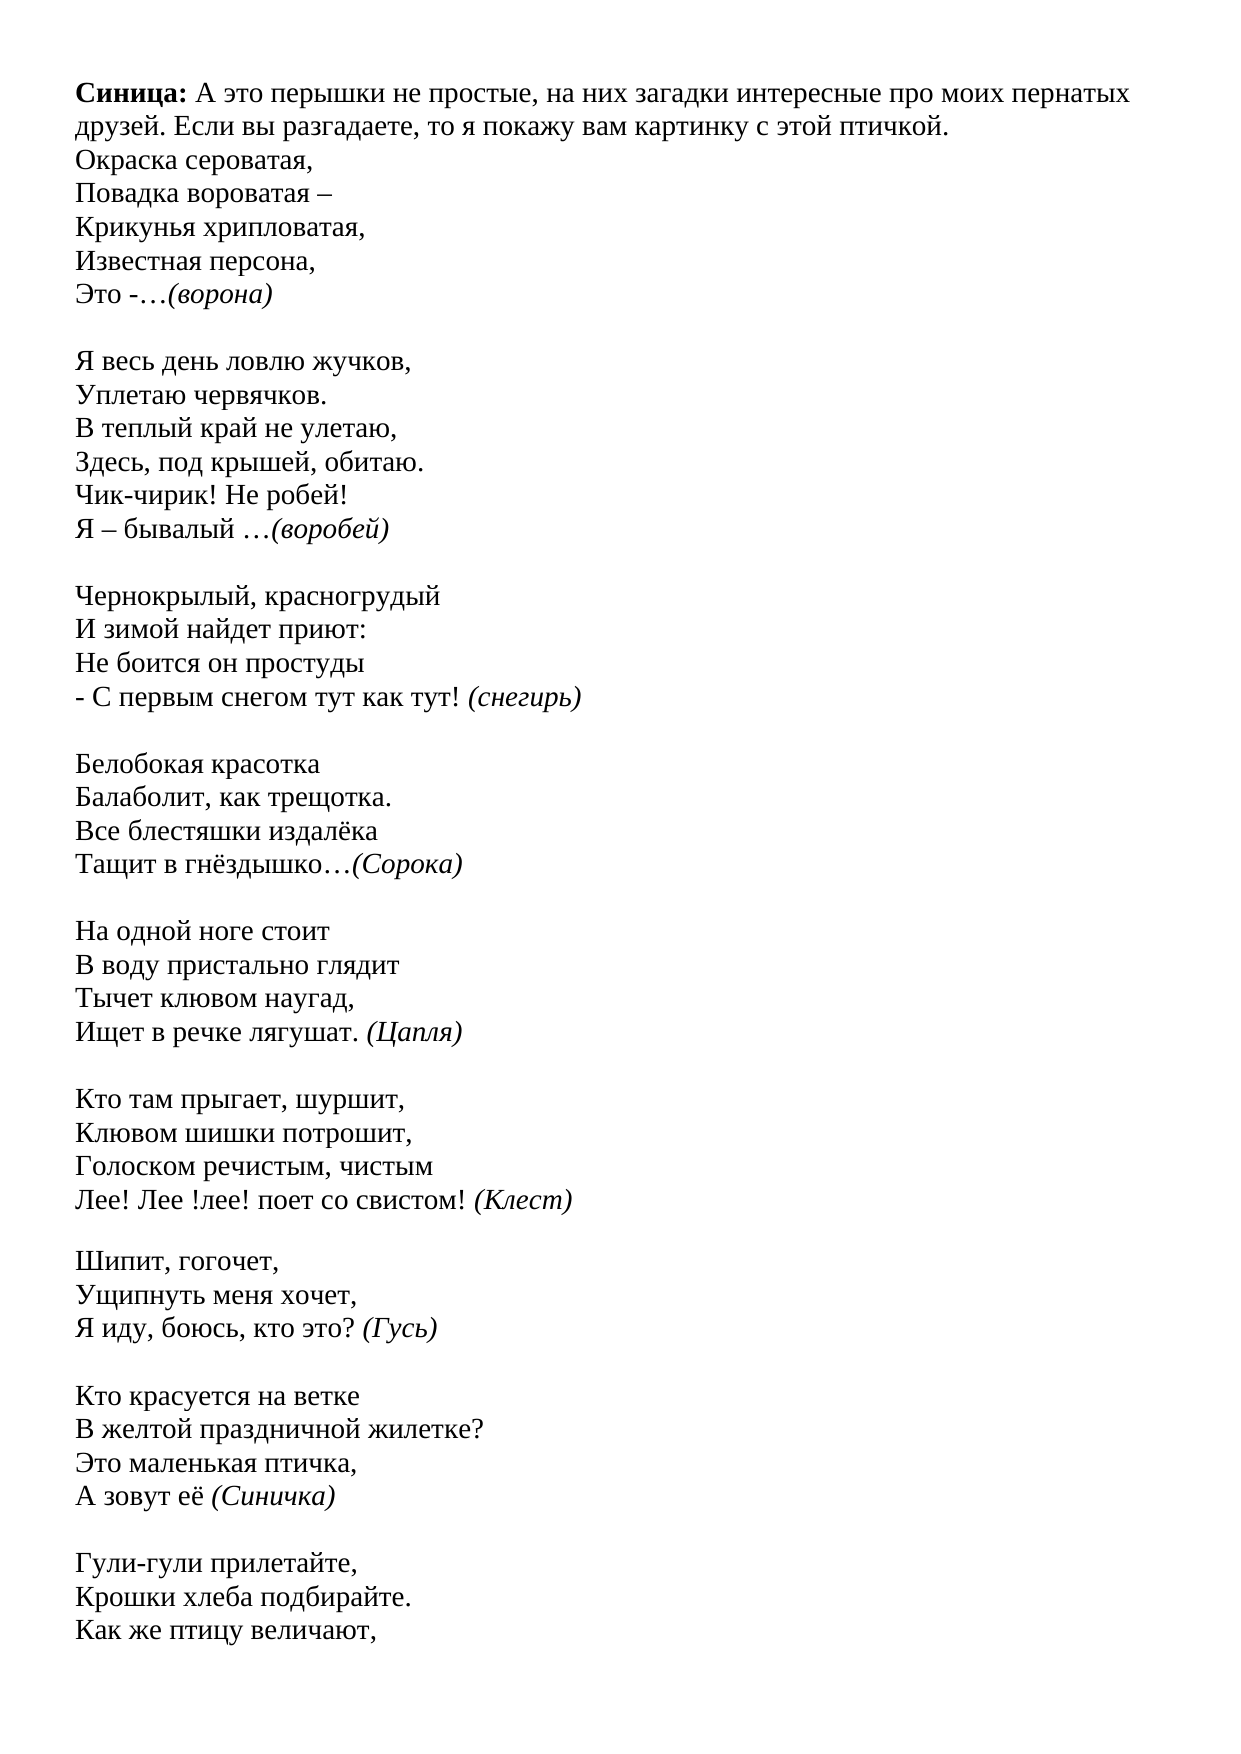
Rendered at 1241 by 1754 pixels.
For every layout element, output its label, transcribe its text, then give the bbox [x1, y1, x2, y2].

text Голоском речистым, чистым Лее! Лее !лее! поет со свистом! (Клест) [75, 1148, 1165, 1243]
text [75, 1344, 1165, 1646]
text Шипит, гогочет, Ущипнуть меня хочет, Я иду, боюсь, кто это? (Гусь) [75, 1243, 1165, 1344]
text Синица: А это перышки не простые, на них загадки интересные про моих пернатых друзей. Если вы разгадаете, то я покажу вам картинку с этой птичкой. Окраска сероватая, Повадка вороватая – Крикунья хрипловатая, Известная персона, Это -…(ворона) Я весь день ловлю жучков, Уплетаю червячков. В теплый край не улетаю, Здесь, под крышей, обитаю. Чик-чирик! Не робей! Я – бывалый …(воробей) Чернокрылый, красногрудый И зимой найдет приют: Не боится он простуды - С первым снегом тут как тут! (снегирь) Белобокая красотка Балаболит, как трещотка. Все блестяшки издалёка Тащит в гнёздышко…(Сорока) На одной ноге стоит В воду пристально глядит Тычет клювом наугад, Ищет в речке лягушат. (Цапля) Кто там прыгает, шуршит, Клювом шишки потрошит, [75, 75, 1165, 1148]
